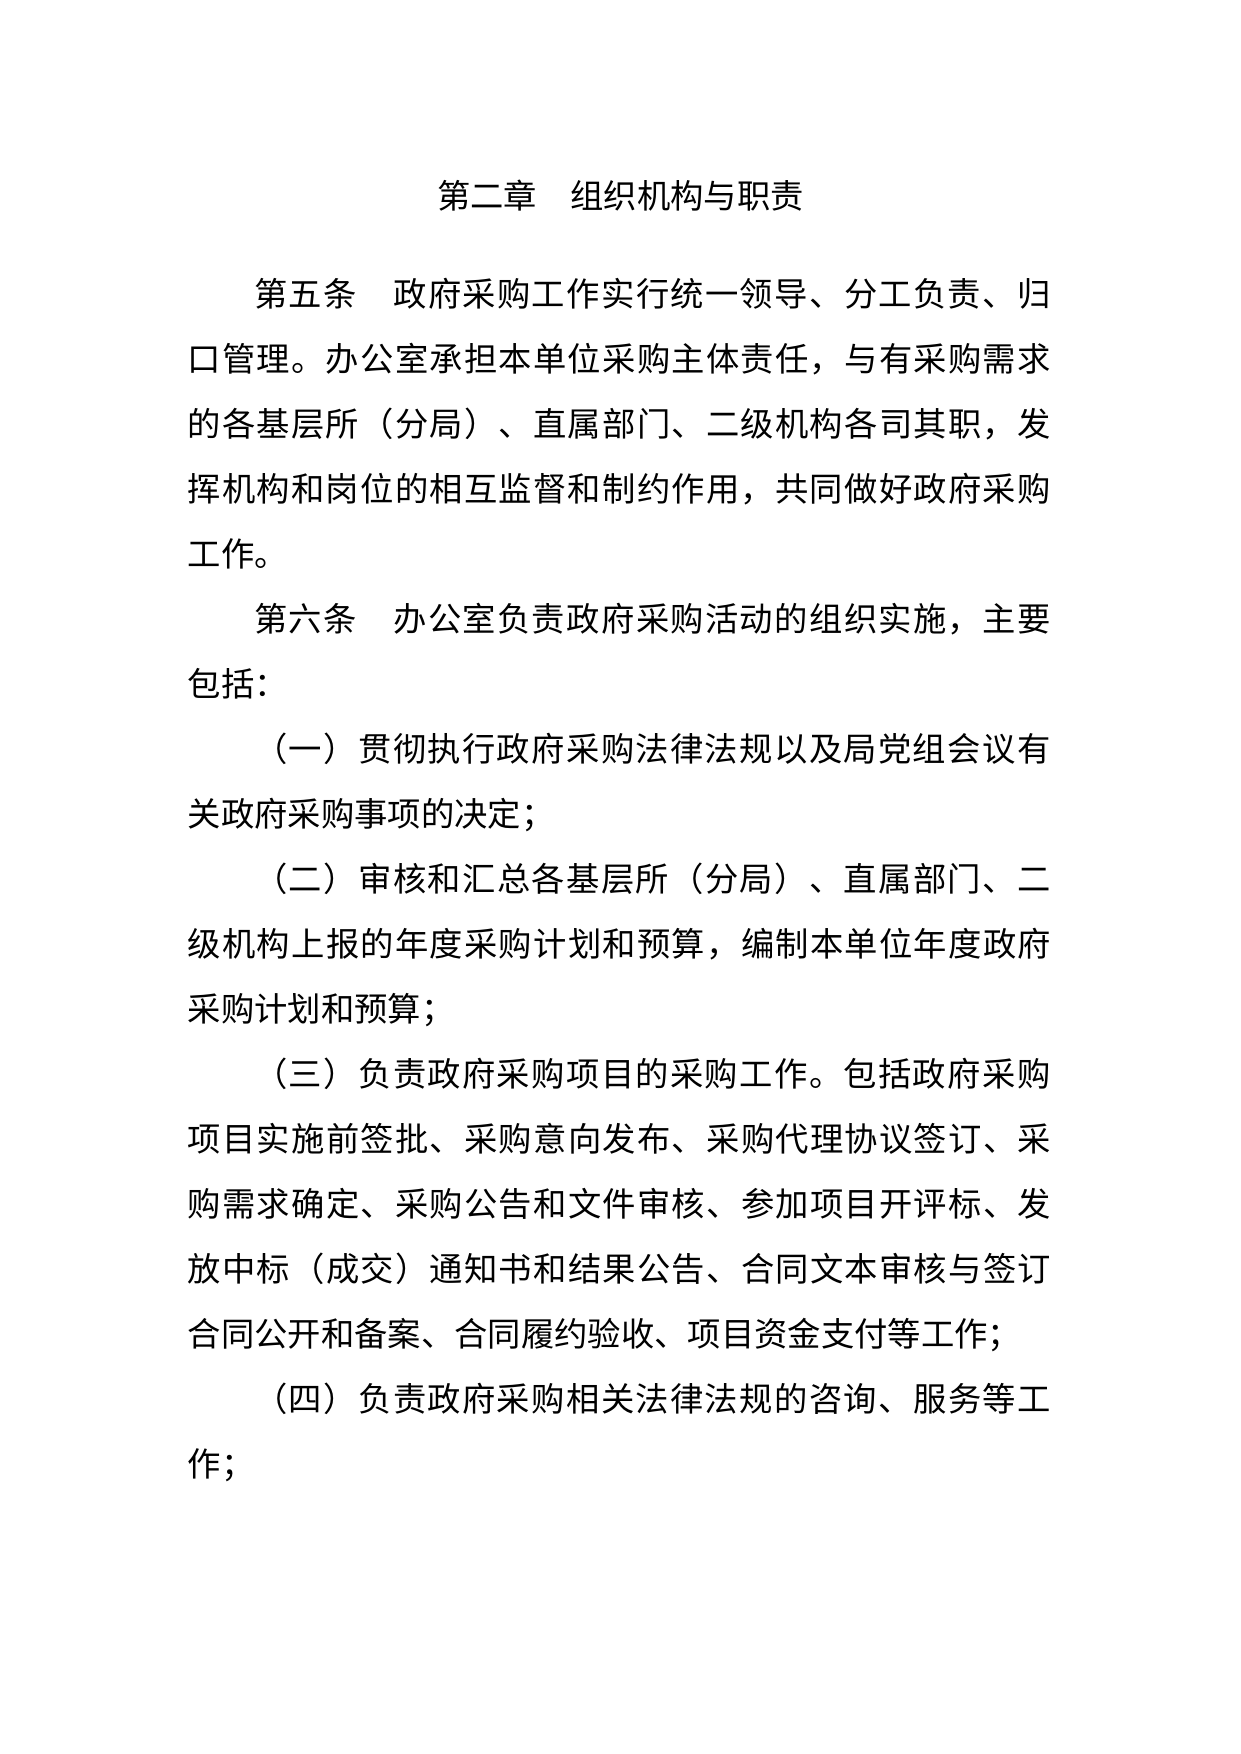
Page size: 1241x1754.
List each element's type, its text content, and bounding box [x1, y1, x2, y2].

text （一）贯彻执行政府采购法律法规以及局党组会议有关政府采购事项的决定； [187, 714, 1053, 844]
text （四）负责政府采购相关法律法规的咨询、服务等工作； [187, 1364, 1053, 1494]
text （二）审核和汇总各基层所（分局）、直属部门、二级机构上报的年度采购计划和预算，编制本单位年度政府采购计划和预算； [187, 844, 1053, 1039]
text 第五条 政府采购工作实行统一领导、分工负责、归口管理。办公室承担本单位采购主体责任，与有采购需求的各基层所（分局）、直属部门、二级机构各司其职，发挥机构和岗位的相互监督和制约作用，共同做好政府采购工作。 [187, 259, 1053, 584]
text 第六条 办公室负责政府采购活动的组织实施，主要包括： [187, 584, 1053, 714]
text 第二章 组织机构与职责 [187, 162, 1053, 227]
text （三）负责政府采购项目的采购工作。包括政府采购项目实施前签批、采购意向发布、采购代理协议签订、采购需求确定、采购公告和文件审核、参加项目开评标、发放中标（成交）通知书和结果公告、合同文本审核与签订、合同公开和备案、合同履约验收、项目资金支付等工作； [187, 1039, 1053, 1364]
